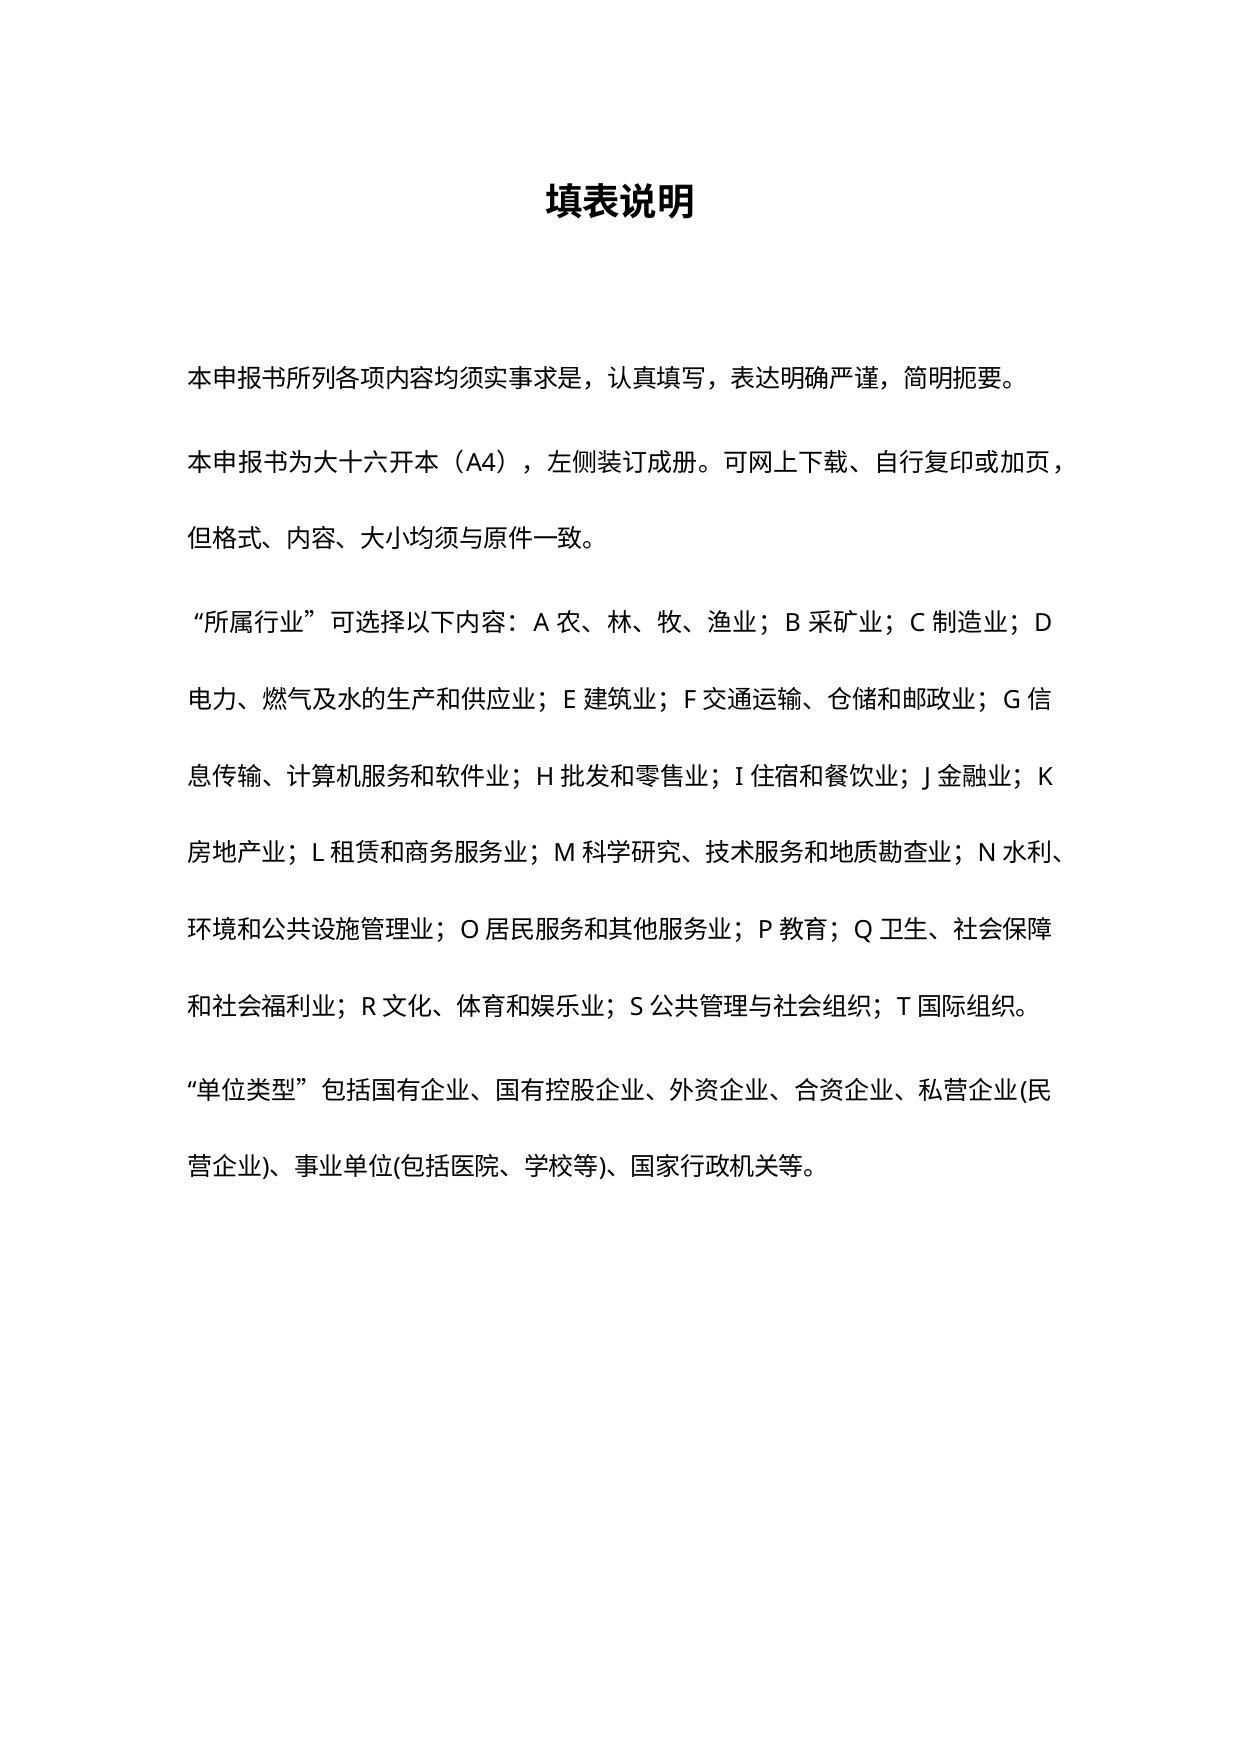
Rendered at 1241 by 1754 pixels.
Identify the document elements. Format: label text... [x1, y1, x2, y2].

text 填表说明 [187, 166, 1053, 231]
